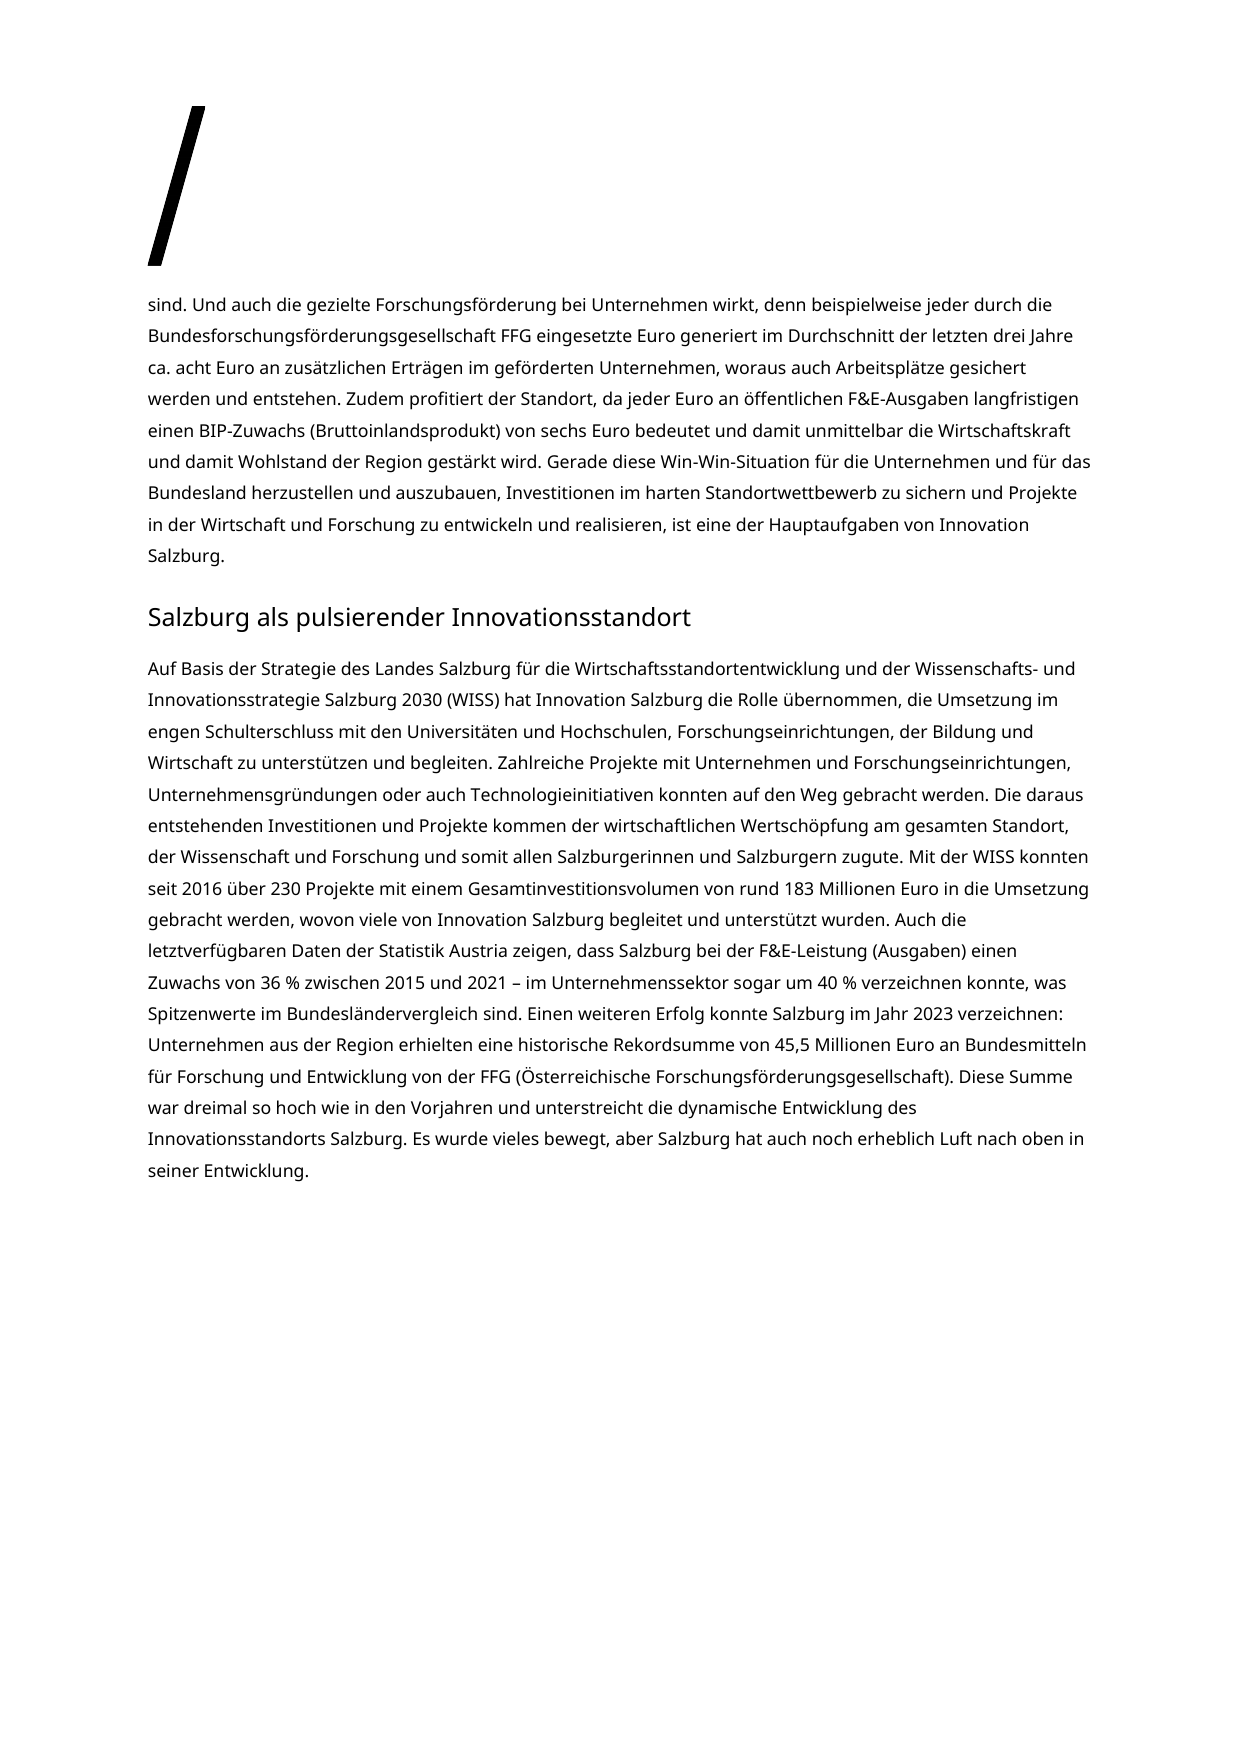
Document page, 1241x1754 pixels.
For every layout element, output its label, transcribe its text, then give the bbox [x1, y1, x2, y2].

subtitle Salzburg als pulsierender Innovationsstandort [148, 600, 1093, 634]
picture [147, 106, 206, 266]
text Auf Basis der Strategie des Landes Salzburg für die Wirtschaftsstandortentwicklung und der Wissenschafts- und Innovationsstrategie Salzburg 2030 (WISS) hat Innovation Salzburg die Rolle übernommen, die Umsetzung im engen Schulterschluss mit den Universitäten und Hochschulen, Forschungseinrichtungen, der Bildung und Wirtschaft zu unterstützen und begleiten. Zahlreiche Projekte mit Unternehmen und Forschungseinrichtungen, Unternehmensgründungen oder auch Technologieinitiativen konnten auf den Weg gebracht werden. Die daraus entstehenden Investitionen und Projekte kommen der wirtschaftlichen Wertschöpfung am gesamten Standort, der Wissenschaft und Forschung und somit allen Salzburgerinnen und Salzburgern zugute. Mit der WISS konnten seit 2016 über 230 Projekte mit einem Gesamtinvestitionsvolumen von rund 183 Millionen Euro in die Umsetzung gebracht werden, wovon viele von Innovation Salzburg begleitet und unterstützt wurden. Auch die letztverfügbaren Daten der Statistik Austria zeigen, dass Salzburg bei der F&E-Leistung (Ausgaben) einen Zuwachs von 36 % zwischen 2015 und 2021 – im Unternehmenssektor sogar um 40 % verzeichnen konnte, was Spitzenwerte im Bundesländervergleich sind. Einen weiteren Erfolg konnte Salzburg im Jahr 2023 verzeichnen: Unternehmen aus der Region erhielten eine historische Rekordsumme von 45,5 Millionen Euro an Bundesmitteln für Forschung und Entwicklung von der FFG (Österreichische Forschungsförderungsgesellschaft). Diese Summe war dreimal so hoch wie in den Vorjahren und unterstreicht die dynamische Entwicklung des Innovationsstandorts Salzburg. Es wurde vieles bewegt, aber Salzburg hat auch noch erheblich Luft nach oben in seiner Entwicklung. [148, 657, 1093, 1182]
